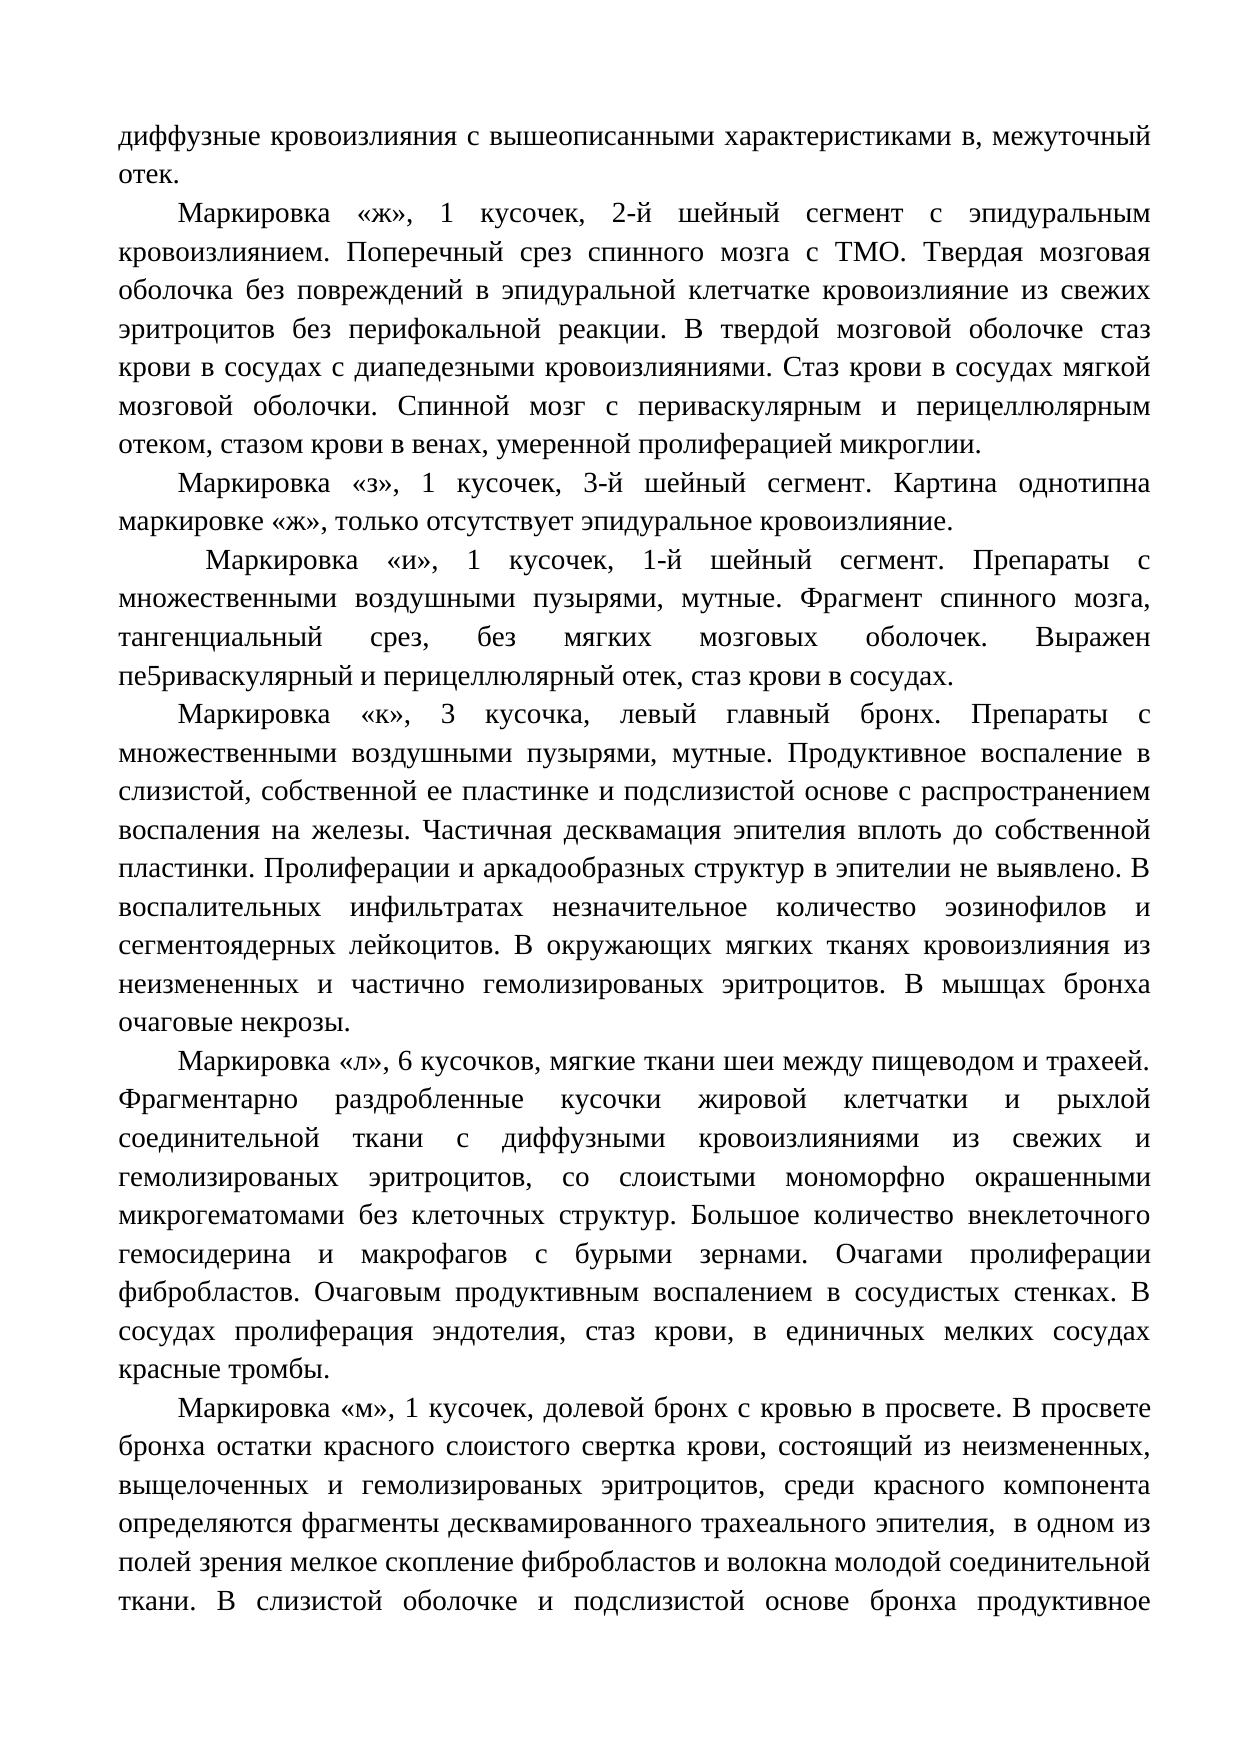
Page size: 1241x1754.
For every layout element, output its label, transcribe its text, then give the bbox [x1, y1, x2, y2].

text Маркировка «к», 3 кусочка, левый главный бронх. Препараты с множественными воздушными пузырями, мутные. Продуктивное воспаление в слизистой, собственной ее пластинке и подслизистой основе с распространением воспаления на железы. Частичная десквамация эпителия вплоть до собственной пластинки. Пролиферации и аркадообразных структур в эпителии не выявлено. В воспалительных инфильтратах незначительное количество эозинофилов и сегментоядерных лейкоцитов. В окружающих мягких тканях кровоизлияния из неизмененных и частично гемолизированых эритроцитов. В мышцах бронха очаговые некрозы. [118, 696, 1152, 1038]
text Маркировка «з», 1 кусочек, 3-й шейный сегмент. Картина однотипна маркировке «ж», только отсутствует эпидуральное кровоизлияние. [118, 465, 1152, 537]
text Маркировка «ж», 1 кусочек, 2-й шейный сегмент с эпидуральным кровоизлиянием. Поперечный срез спинного мозга с ТМО. Твердая мозговая оболочка без повреждений в эпидуральной клетчатке кровоизлияние из свежих эритроцитов без перифокальной реакции. В твердой мозговой оболочке стаз крови в сосудах с диапедезными кровоизлияниями. Стаз крови в сосудах мягкой мозговой оболочки. Спинной мозг с периваскулярным и перицеллюлярным отеком, стазом крови в венах, умеренной пролиферацией микроглии. [118, 195, 1152, 460]
text Маркировка «л», 6 кусочков, мягкие ткани шеи между пищеводом и трахеей. Фрагментарно раздробленные кусочки жировой клетчатки и рыхлой соединительной ткани с диффузными кровоизлияниями из свежих и гемолизированых эритроцитов, со слоистыми мономорфно окрашенными микрогематомами без клеточных структур. Большое количество внеклеточного гемосидерина и макрофагов с бурыми зернами. Очагами пролиферации фибробластов. Очаговым продуктивным воспалением в сосудистых стенках. В сосудах пролиферация эндотелия, стаз крови, в единичных мелких сосудах красные тромбы. [118, 1043, 1152, 1385]
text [118, 118, 1152, 190]
text Маркировка «и», 1 кусочек, 1-й шейный сегмент. Препараты с множественными воздушными пузырями, мутные. Фрагмент спинного мозга, тангенциальный срез, без мягких мозговых оболочек. Выражен пе5риваскулярный и перицеллюлярный отек, стаз крови в сосудах. [118, 542, 1152, 691]
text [118, 1390, 1152, 1616]
